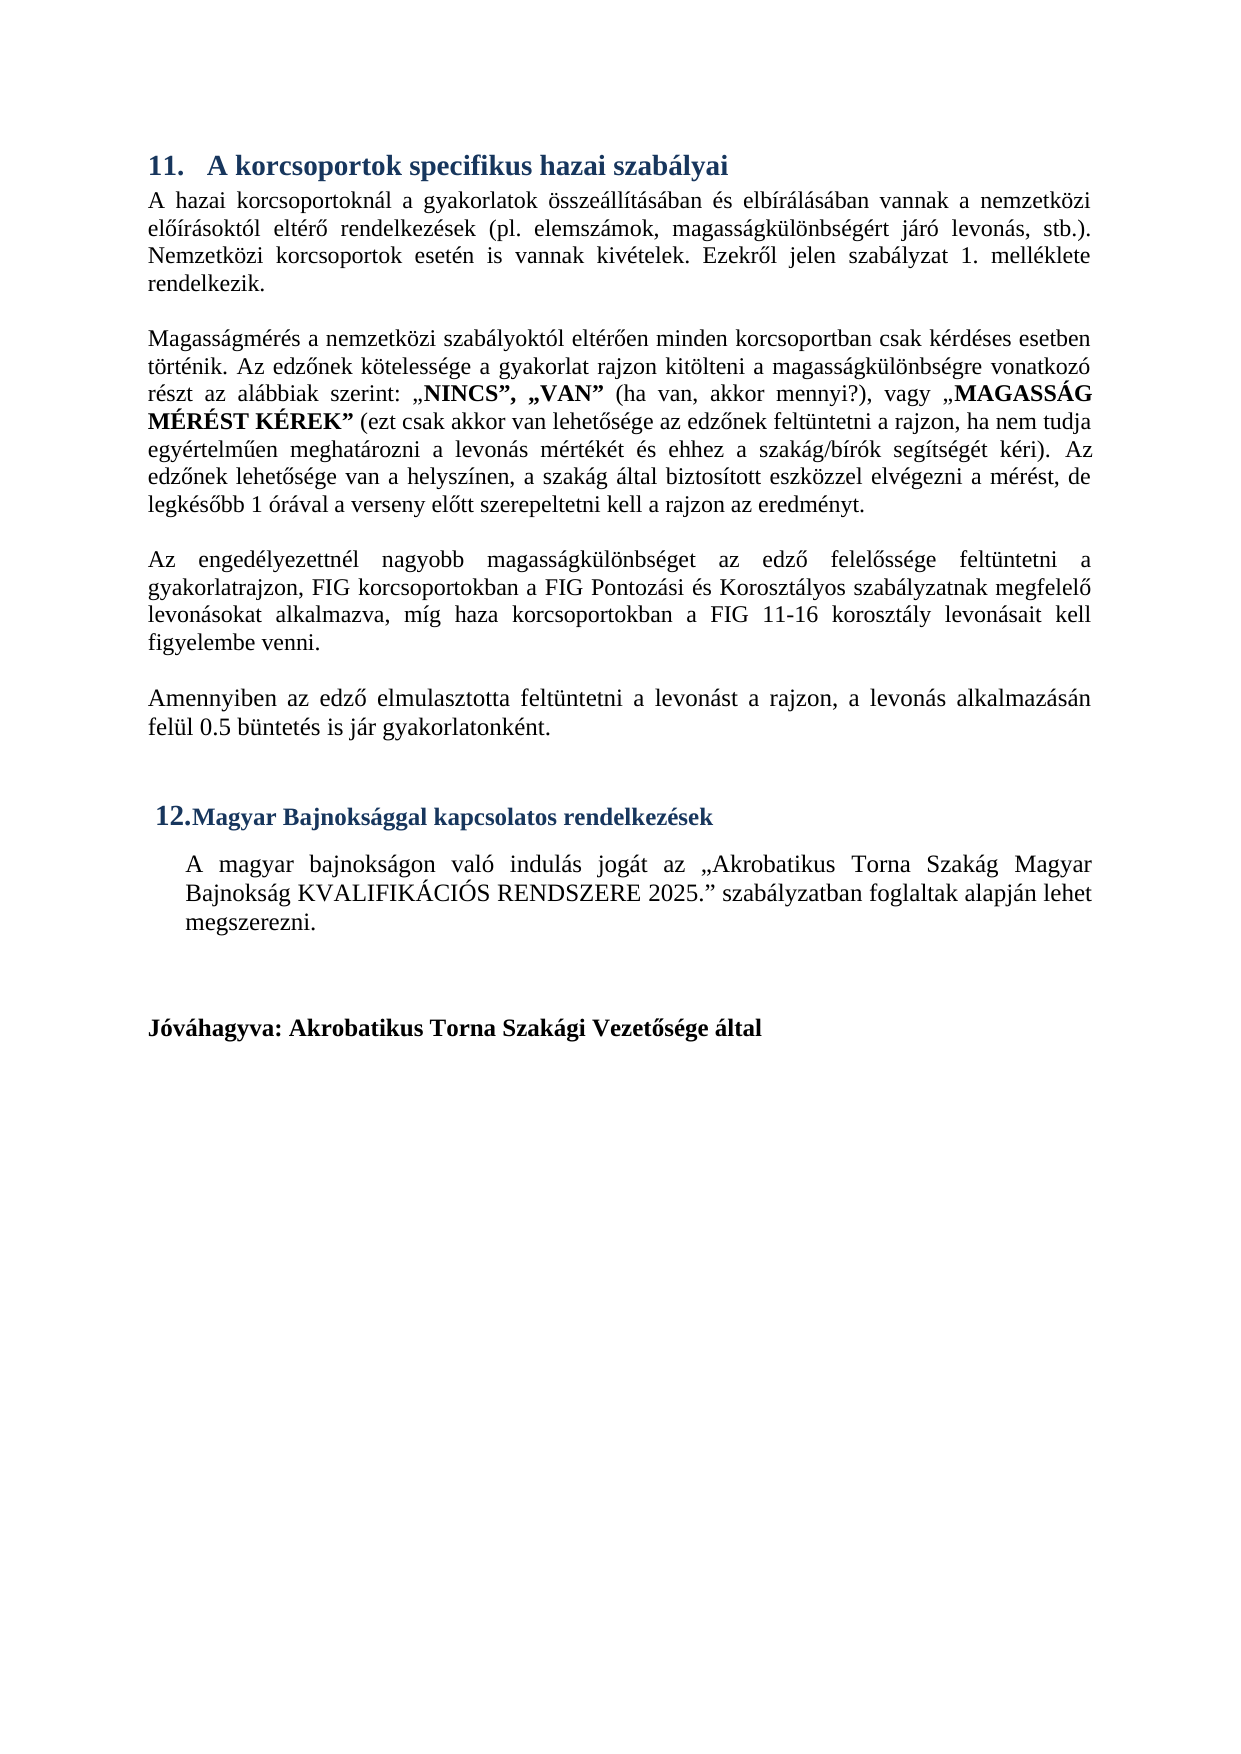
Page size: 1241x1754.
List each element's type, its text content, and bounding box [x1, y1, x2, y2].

text Az engedélyezettnél nagyobb magasságkülönbséget az edző felelőssége feltüntetni a gyakorlatrajzon, FIG korcsoportokban a FIG Pontozási és Korosztályos szabályzatnak megfelelő levonásokat alkalmazva, míg haza korcsoportokban a FIG 11-16 korosztály levonásait kell figyelembe venni. [148, 545, 1093, 655]
text Jóváhagyva: Akrobatikus Torna Szakági Vezetősége által [148, 1013, 1093, 1042]
text A hazai korcsoportoknál a gyakorlatok összeállításában és elbírálásában vannak a nemzetközi előírásoktól eltérő rendelkezések (pl. elemszámok, magasságkülönbségért járó levonás, stb.). Nemzetközi korcsoportok esetén is vannak kivételek. Ezekről jelen szabályzat 1. melléklete rendelkezik. [148, 186, 1093, 297]
text A magyar bajnokságon való indulás jogát az „Akrobatikus Torna Szakág Magyar Bajnokság KVALIFIKÁCIÓS RENDSZERE 2025.” szabályzatban foglaltak alapján lehet megszerezni. [185, 849, 1093, 936]
text Magasságmérés a nemzetközi szabályoktól eltérően minden korcsoportban csak kérdéses esetben történik. Az edzőnek kötelessége a gyakorlat rajzon kitölteni a magasságkülönbségre vonatkozó részt az alábbiak szerint: „NINCS”, „VAN” (ha van, akkor mennyi?), vagy „MAGASSÁG MÉRÉST KÉREK” (ezt csak akkor van lehetősége az edzőnek feltüntetni a rajzon, ha nem tudja egyértelműen meghatározni a levonás mértékét és ehhez a szakág/bírók segítségét kéri). Az edzőnek lehetősége van a helyszínen, a szakág által biztosított eszközzel elvégezni a mérést, de legkésőbb 1 órával a verseny előtt szerepeltetni kell a rajzon az eredményt. [148, 324, 1093, 517]
subtitle Magyar Bajnoksággal kapcsolatos rendelkezések [155, 798, 1093, 832]
subtitle A korcsoportok specifikus hazai szabályai [148, 148, 1093, 181]
text Amennyiben az edző elmulasztotta feltüntetni a levonást a rajzon, a levonás alkalmazásán felül 0.5 büntetés is jár gyakorlatonként. [148, 683, 1093, 741]
